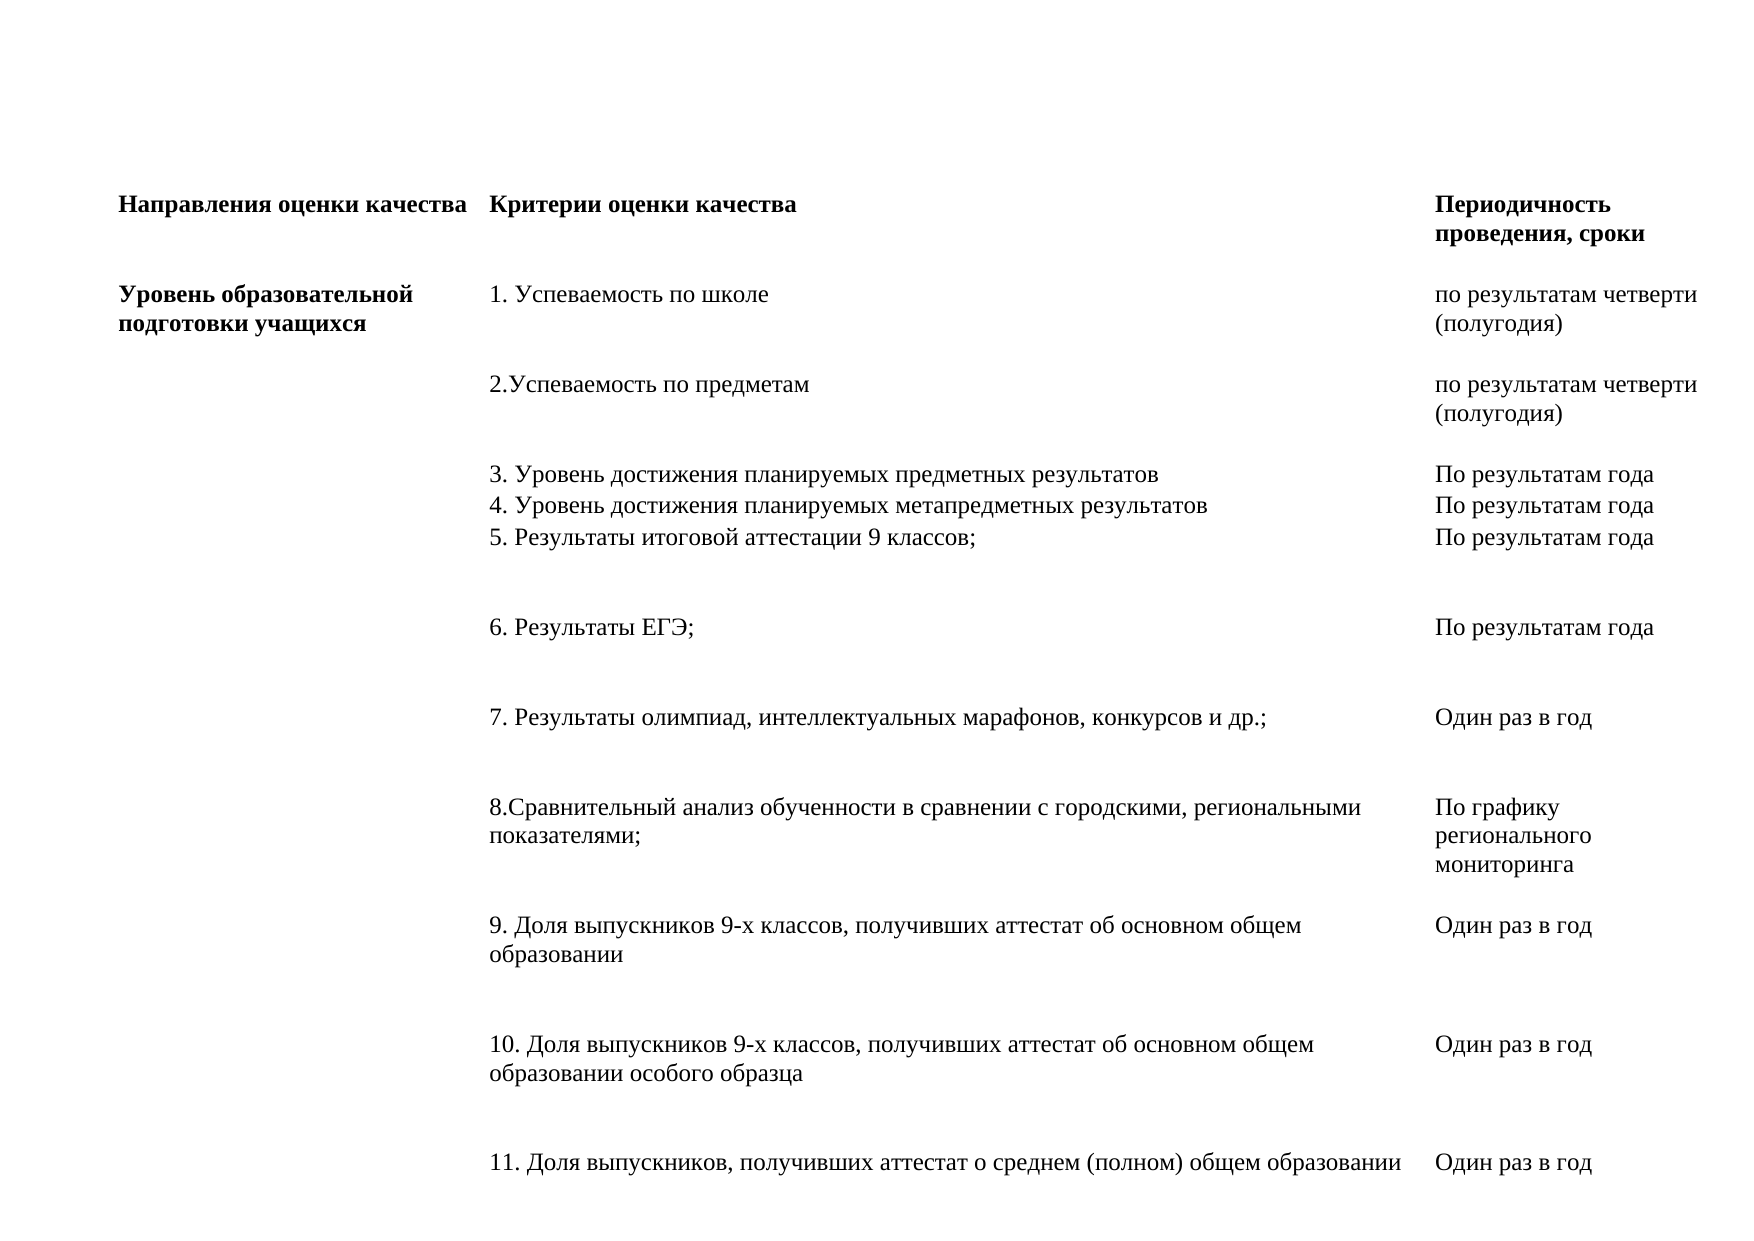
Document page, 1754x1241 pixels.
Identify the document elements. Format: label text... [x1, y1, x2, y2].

table_cell По результатам года [1433, 489, 1717, 521]
table_cell 4. Уровень достижения планируемых метапредметных результатов [488, 489, 1433, 521]
table_cell 9. Доля выпускников 9-х классов, получивших аттестат об основном общем образовании [488, 909, 1433, 1027]
table_header Направления оценки качества [117, 188, 488, 277]
table_cell 7. Результаты олимпиад, интеллектуальных марафонов, конкурсов и др.; [488, 700, 1433, 790]
table_cell 6. Результаты ЕГЭ; [488, 611, 1433, 700]
table_cell 2.Успеваемость по предметам [488, 367, 1433, 457]
table_cell 8.Сравнительный анализ обученности в сравнении с городскими, региональными показателями; [488, 790, 1433, 909]
table_cell по результатам четверти (полугодия) [1433, 367, 1717, 457]
table_cell по результатам четверти (полугодия) [1433, 278, 1717, 367]
table_cell Один раз в год [1433, 909, 1717, 1027]
table_cell По результатам года [1433, 457, 1717, 489]
table_cell По графику регионального мониторинга [1433, 790, 1717, 909]
table_cell По результатам года [1433, 521, 1717, 611]
table_cell Уровень образовательной подготовки учащихся [117, 278, 488, 1207]
table_cell Один раз в год [1433, 1027, 1717, 1146]
table_cell 10. Доля выпускников 9-х классов, получивших аттестат об основном общем образовании особого образца [488, 1027, 1433, 1146]
table_header Периодичность проведения, сроки [1433, 188, 1717, 277]
table_cell Один раз в год [1433, 700, 1717, 790]
table_cell 3. Уровень достижения планируемых предметных результатов [488, 457, 1433, 489]
table_cell 1. Успеваемость по школе [488, 278, 1433, 367]
table_cell Один раз в год [1433, 1146, 1717, 1207]
table_cell По результатам года [1433, 611, 1717, 700]
table_cell 5. Результаты итоговой аттестации 9 классов; [488, 521, 1433, 611]
table_header Критерии оценки качества [488, 188, 1433, 277]
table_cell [488, 1146, 1433, 1207]
